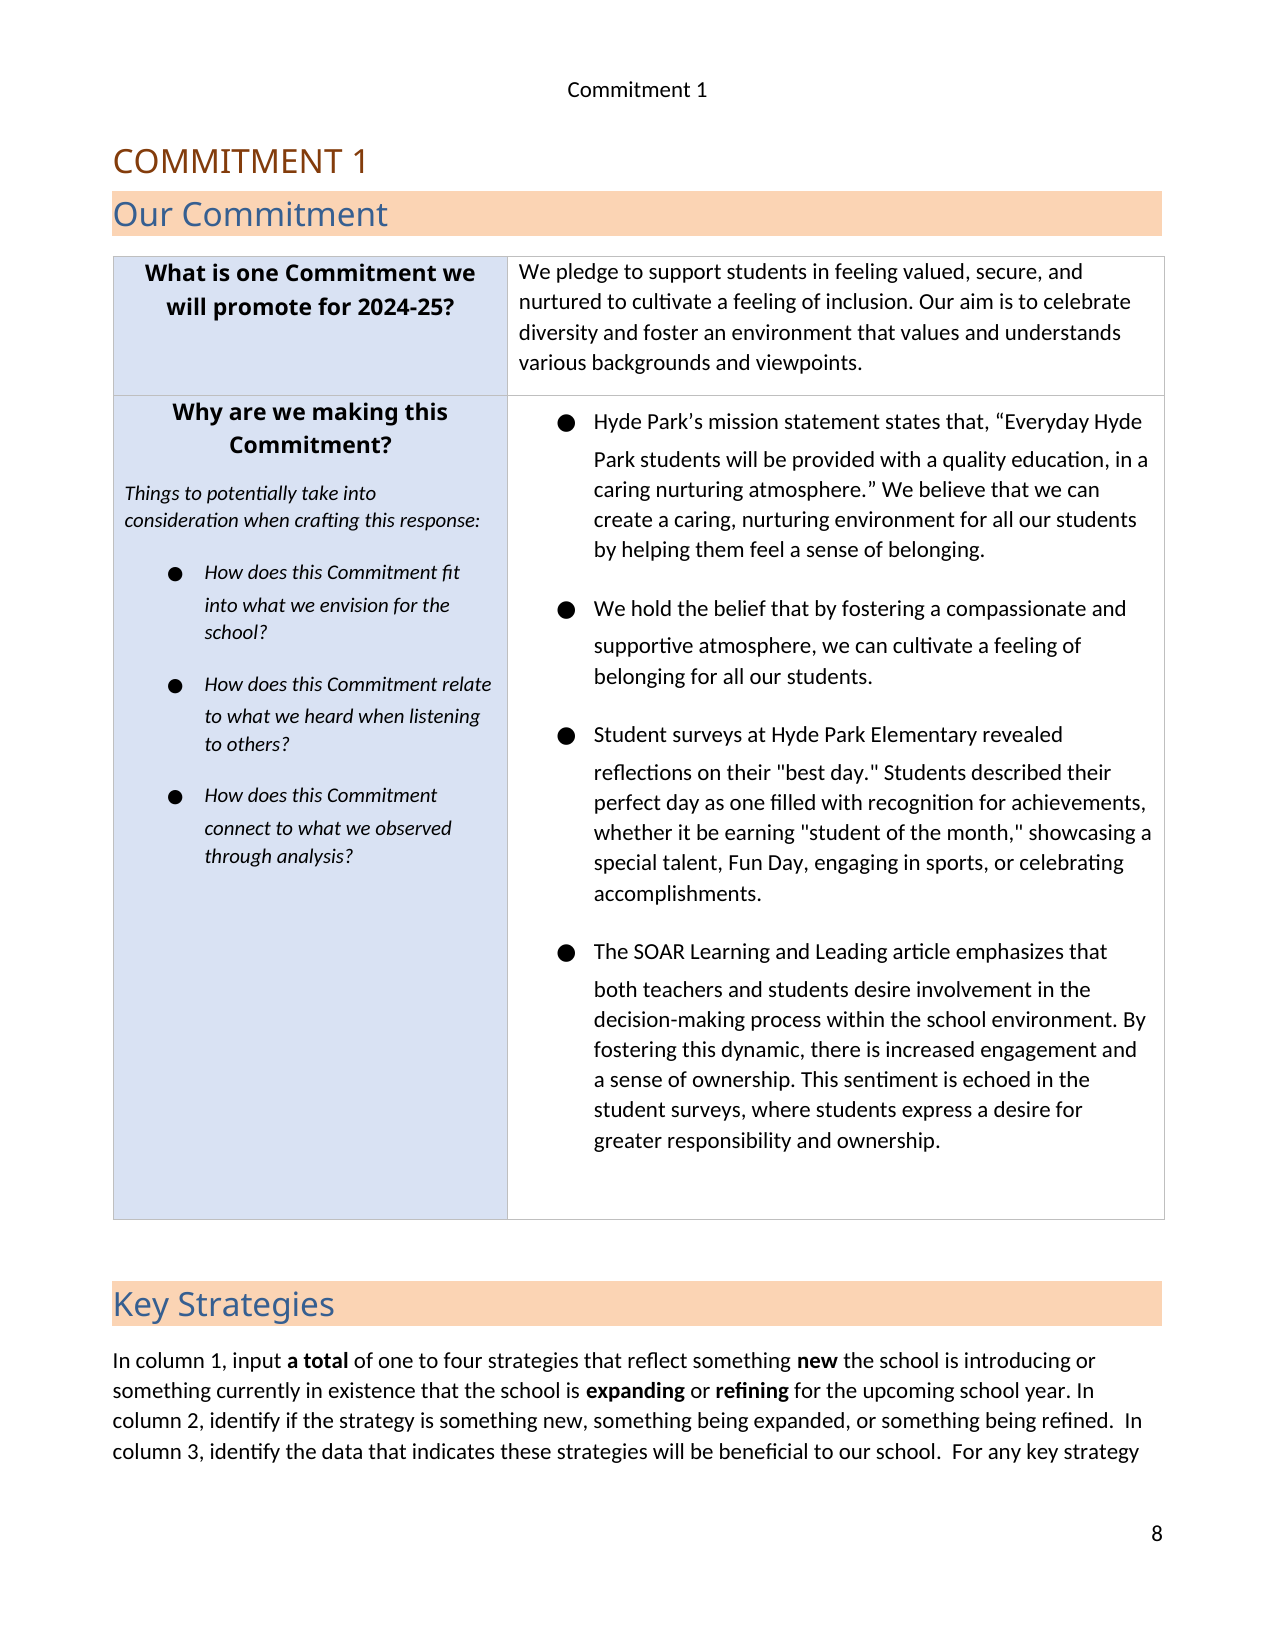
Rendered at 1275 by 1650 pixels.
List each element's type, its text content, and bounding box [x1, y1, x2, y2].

text Key Strategies [112, 1281, 1162, 1326]
subtitle COMMITMENT 1 [112, 137, 1162, 183]
text Our Commitment [112, 191, 1162, 236]
table_cell Why are we making this Commitment? Things to potentially take into consideration when crafting this response: How does this Commitment fit into what we envision for the school? How does this Commitment relate to what we heard when listening to others? How does this Commitment connect to what we observed through analysis? [114, 396, 507, 1219]
table_cell Hyde Park’s mission statement states that, “Everyday Hyde Park students will be provided with a quality education, in a caring nurturing atmosphere.” We believe that we can create a caring, nurturing environment for all our students by helping them feel a sense of belonging. We hold the belief that by fostering a compassionate and supportive atmosphere, we can cultivate a feeling of belonging for all our students. Student surveys at Hyde Park Elementary revealed reflections on their "best day." Students described their perfect day as one filled with recognition for achievements, whether it be earning "student of the month," showcasing a special talent, Fun Day, engaging in sports, or celebrating accomplishments. The SOAR Learning and Leading article emphasizes that both teachers and students desire involvement in the decision-making process within the school environment. By fostering this dynamic, there is increased engagement and a sense of ownership. This sentiment is echoed in the student surveys, where students express a desire for greater responsibility and ownership. [508, 396, 1164, 1219]
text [112, 1346, 1162, 1465]
table_header What is one Commitment we will promote for 2024-25? [114, 257, 507, 395]
table_header We pledge to support students in feeling valued, secure, and nurtured to cultivate a feeling of inclusion. Our aim is to celebrate diversity and foster an environment that values and understands various backgrounds and viewpoints. [508, 257, 1164, 395]
